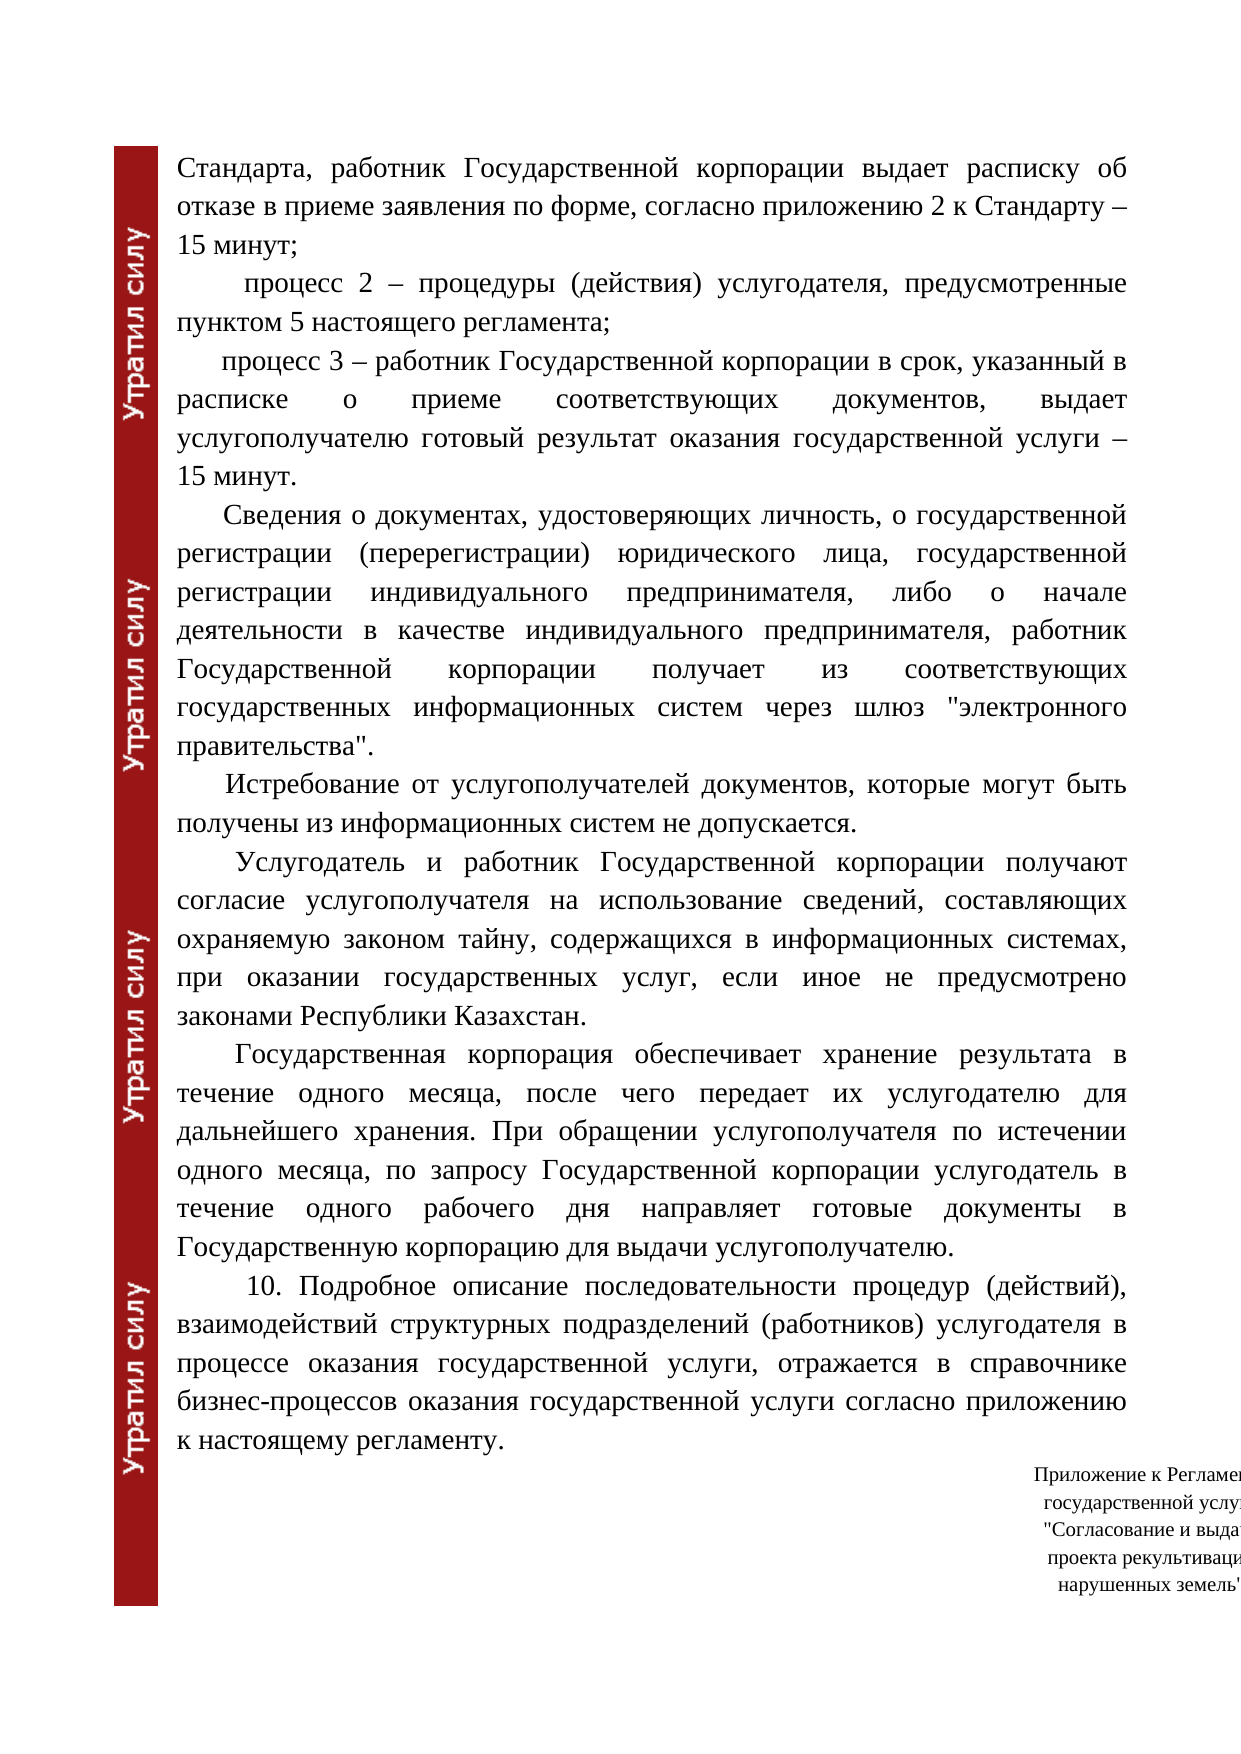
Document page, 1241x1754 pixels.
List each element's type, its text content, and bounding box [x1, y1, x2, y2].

picture [114, 762, 158, 767]
picture [114, 1602, 158, 1606]
picture [114, 1455, 158, 1460]
table_header Приложение к Регламенту государственной услуги "Согласование и выдача проекта рекультивации нарушенных земель" [912, 1460, 1240, 1602]
text Услугодатель и работник Государственной корпорации получают согласие услугополучателя на использование сведений, составляющих охраняемую законом тайну, содержащихся в информационных системах, при оказании государственных услуг, если иное не предусмотрено законами Республики Казахстан. [112, 844, 1128, 1031]
picture [114, 1263, 158, 1268]
text Государственная корпорация обеспечивает хранение результата в течение одного месяца, после чего передает их услугодателю для дальнейшего хранения. При обращении услугополучателя по истечении одного месяца, по запросу Государственной корпорации услугодатель в течение одного рабочего дня направляет готовые документы в Государственную корпорацию для выдачи услугополучателю. [112, 1036, 1128, 1263]
picture [114, 338, 158, 343]
text 10. Подробное описание последовательности процедур (действий), взаимодействий структурных подразделений (работников) услугодателя в процессе оказания государственной услуги, отражается в справочнике бизнес-процессов оказания государственной услуги согласно приложению к настоящему регламенту. [112, 1268, 1128, 1455]
picture [114, 146, 158, 150]
picture [114, 1031, 158, 1036]
text процесс 3 – работник Государственной корпорации в срок, указанный в расписке о приеме соответствующих документов, выдает услугополучателю готовый результат оказания государственной услуги – 15 минут. [112, 343, 1128, 492]
text Истребование от услугополучателей документов, которые могут быть получены из информационных систем не допускается. [112, 767, 1128, 839]
picture [114, 261, 158, 266]
text Сведения о документах, удостоверяющих личность, о государственной регистрации (перерегистрации) юридического лица, государственной регистрации индивидуального предпринимателя, либо о начале деятельности в качестве индивидуального предпринимателя, работник Государственной корпорации получает из соответствующих государственных информационных систем через шлюз "электронного правительства". [112, 497, 1128, 762]
picture [114, 492, 158, 497]
text процесс 2 – процедуры (действия) услугодателя, предусмотренные пунктом 5 настоящего регламента; [112, 266, 1128, 338]
picture [114, 839, 158, 844]
table_header [101, 1460, 912, 1602]
